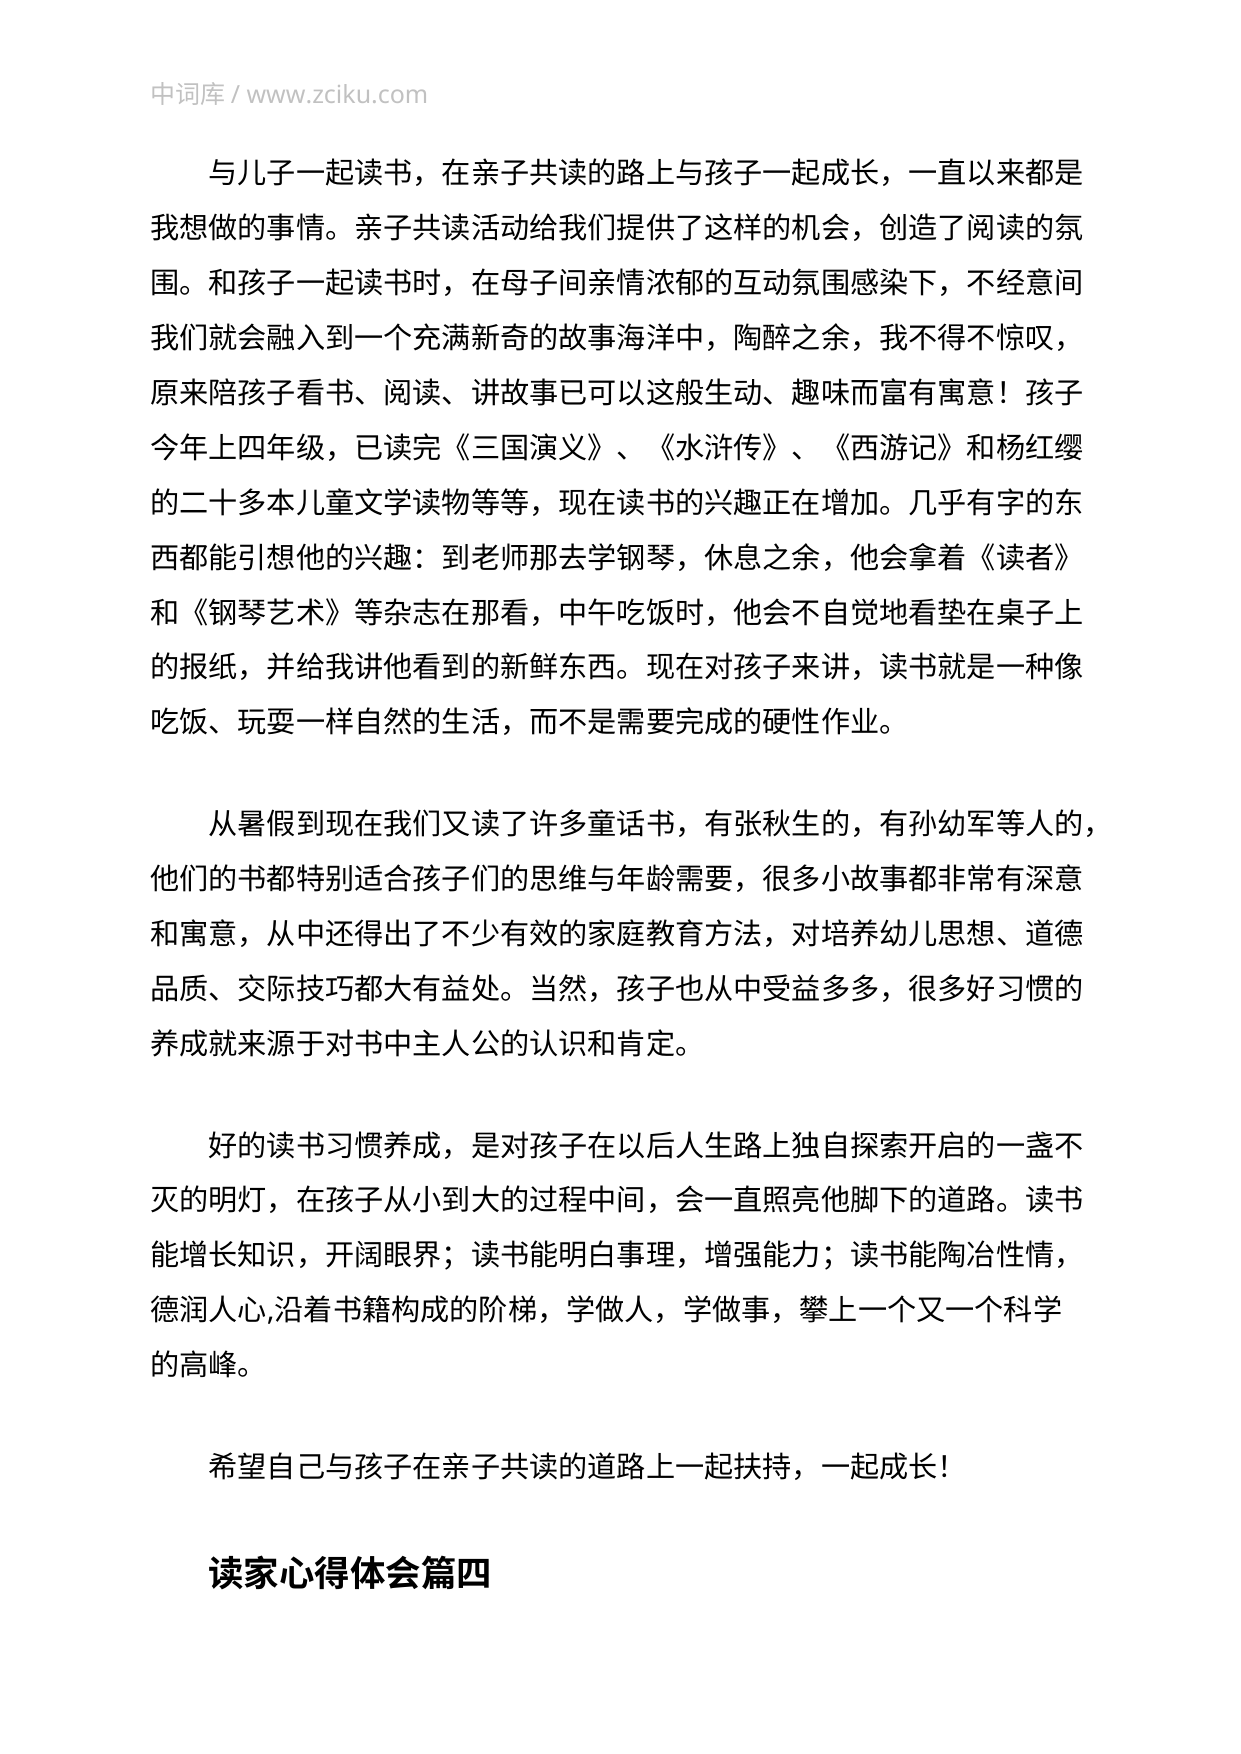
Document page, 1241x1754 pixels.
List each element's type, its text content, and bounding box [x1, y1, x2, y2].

text 希望自己与孩子在亲子共读的道路上一起扶持，一起成长！ [150, 1443, 1090, 1486]
text 读家心得体会篇四 [150, 1545, 1090, 1597]
text 与儿子一起读书，在亲子共读的路上与孩子一起成长，一直以来都是我想做的事情。亲子共读活动给我们提供了这样的机会，创造了阅读的氛围。和孩子一起读书时，在母子间亲情浓郁的互动氛围感染下，不经意间我们就会融入到一个充满新奇的故事海洋中，陶醉之余，我不得不惊叹，原来陪孩子看书、阅读、讲故事已可以这般生动、趣味而富有寓意！孩子今年上四年级，已读完《三国演义》、《水浒传》、《西游记》和杨红缨的二十多本儿童文学读物等等，现在读书的兴趣正在增加。几乎有字的东西都能引想他的兴趣：到老师那去学钢琴，休息之余，他会拿着《读者》和《钢琴艺术》等杂志在那看，中午吃饭时，他会不自觉地看垫在桌子上的报纸，并给我讲他看到的新鲜东西。现在对孩子来讲，读书就是一种像吃饭、玩耍一样自然的生活，而不是需要完成的硬性作业。 [150, 150, 1090, 741]
text 从暑假到现在我们又读了许多童话书，有张秋生的，有孙幼军等人的，他们的书都特别适合孩子们的思维与年龄需要，很多小故事都非常有深意和寓意，从中还得出了不少有效的家庭教育方法，对培养幼儿思想、道德品质、交际技巧都大有益处。当然，孩子也从中受益多多，很多好习惯的养成就来源于对书中主人公的认识和肯定。 [150, 801, 1090, 1063]
text 好的读书习惯养成，是对孩子在以后人生路上独自探索开启的一盏不灭的明灯，在孩子从小到大的过程中间，会一直照亮他脚下的道路。读书能增长知识，开阔眼界；读书能明白事理，增强能力；读书能陶冶性情，德润人心,沿着书籍构成的阶梯，学做人，学做事，攀上一个又一个科学的高峰。 [150, 1122, 1090, 1384]
